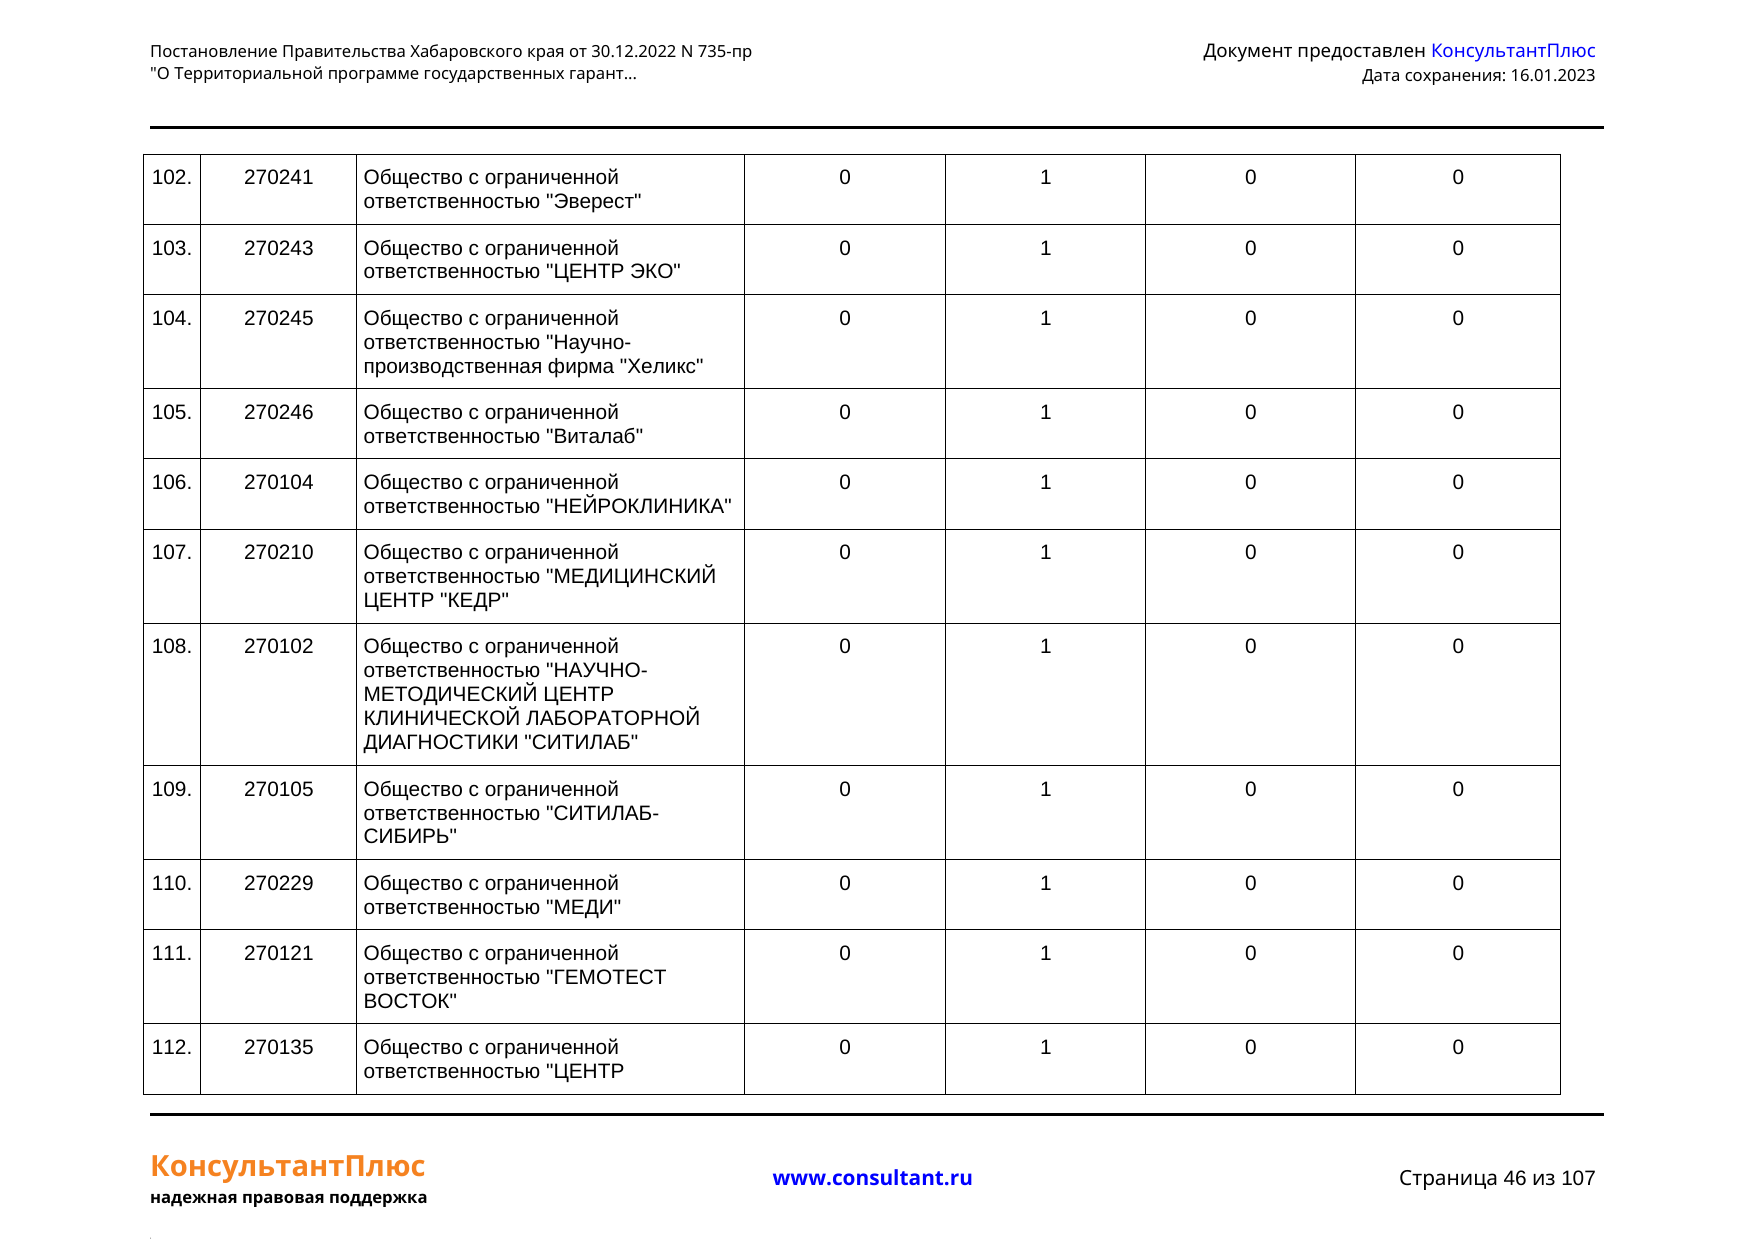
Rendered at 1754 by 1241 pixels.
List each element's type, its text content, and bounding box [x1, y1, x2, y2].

table_cell 0 [745, 459, 945, 528]
table_cell 270210 [201, 530, 356, 623]
table_cell 0 [1146, 225, 1355, 294]
table_cell 0 [1146, 930, 1355, 1023]
table_cell 1 [946, 155, 1145, 224]
table_cell 103. [144, 225, 200, 294]
table_cell 0 [745, 1024, 945, 1093]
table_cell 0 [1356, 860, 1560, 929]
table_cell 0 [1356, 389, 1560, 458]
table_cell 0 [1146, 624, 1355, 765]
table_cell 270102 [201, 624, 356, 765]
table_cell 0 [745, 860, 945, 929]
table_cell Общество с ограниченной ответственностью "МЕДИЦИНСКИЙ ЦЕНТР "КЕДР" [357, 530, 744, 623]
table_cell 0 [1146, 155, 1355, 224]
table_cell 109. [144, 766, 200, 859]
table_cell 0 [745, 766, 945, 859]
table_cell 0 [745, 624, 945, 765]
table_cell 0 [1146, 766, 1355, 859]
table_cell 0 [1146, 389, 1355, 458]
table_cell 108. [144, 624, 200, 765]
table_cell 270121 [201, 930, 356, 1023]
table_cell 1 [946, 1024, 1145, 1093]
table_cell 0 [745, 225, 945, 294]
table_cell 104. [144, 295, 200, 388]
table_cell 0 [1356, 1024, 1560, 1093]
table_cell Общество с ограниченной ответственностью "Научно-производственная фирма "Хеликс" [357, 295, 744, 388]
table_cell 0 [745, 155, 945, 224]
table_cell 1 [946, 225, 1145, 294]
table_cell 0 [1356, 225, 1560, 294]
table_cell 1 [946, 459, 1145, 528]
table_cell 0 [1146, 295, 1355, 388]
table_cell 0 [1356, 530, 1560, 623]
table_cell 1 [946, 766, 1145, 859]
table_cell 0 [1356, 766, 1560, 859]
table_cell 270104 [201, 459, 356, 528]
table_cell 1 [946, 860, 1145, 929]
table_cell 270241 [201, 155, 356, 224]
table_cell 105. [144, 389, 200, 458]
table_cell 270245 [201, 295, 356, 388]
table_cell 1 [946, 389, 1145, 458]
table_cell Общество с ограниченной ответственностью "НЕЙРОКЛИНИКА" [357, 459, 744, 528]
table_cell Общество с ограниченной ответственностью "ЦЕНТР ЭКО" [357, 225, 744, 294]
table_cell 0 [1146, 860, 1355, 929]
table_cell 0 [1356, 459, 1560, 528]
table_cell 270135 [201, 1024, 356, 1093]
table_cell 111. [144, 930, 200, 1023]
table_cell 0 [745, 295, 945, 388]
table_cell Общество с ограниченной ответственностью "Виталаб" [357, 389, 744, 458]
table_cell 270246 [201, 389, 356, 458]
table_cell Общество с ограниченной ответственностью "Эверест" [357, 155, 744, 224]
table_cell 106. [144, 459, 200, 528]
table_cell 102. [144, 155, 200, 224]
table_cell 0 [1146, 530, 1355, 623]
table_cell 0 [1356, 624, 1560, 765]
table_cell 0 [1356, 155, 1560, 224]
table_cell 270105 [201, 766, 356, 859]
table_cell 110. [144, 860, 200, 929]
table_cell Общество с ограниченной ответственностью "ГЕМОТЕСТ ВОСТОК" [357, 930, 744, 1023]
table_cell 0 [745, 930, 945, 1023]
table_cell 0 [1146, 459, 1355, 528]
table_cell 112. [144, 1024, 200, 1093]
table_cell Общество с ограниченной ответственностью "МЕДИ" [357, 860, 744, 929]
table_cell 270243 [201, 225, 356, 294]
table_cell 270229 [201, 860, 356, 929]
table_cell 0 [745, 530, 945, 623]
table_cell 107. [144, 530, 200, 623]
table_cell 0 [1356, 295, 1560, 388]
table_cell Общество с ограниченной ответственностью "НАУЧНО-МЕТОДИЧЕСКИЙ ЦЕНТР КЛИНИЧЕСКОЙ ЛАБОРАТОРНОЙ ДИАГНОСТИКИ "СИТИЛАБ" [357, 624, 744, 765]
table_cell 1 [946, 624, 1145, 765]
table_cell Общество с ограниченной ответственностью "СИТИЛАБ-СИБИРЬ" [357, 766, 744, 859]
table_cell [357, 1024, 744, 1093]
table_cell 0 [1356, 930, 1560, 1023]
table_cell 0 [1146, 1024, 1355, 1093]
table_cell 1 [946, 930, 1145, 1023]
table_cell 0 [745, 389, 945, 458]
table_cell 1 [946, 295, 1145, 388]
table_cell 1 [946, 530, 1145, 623]
